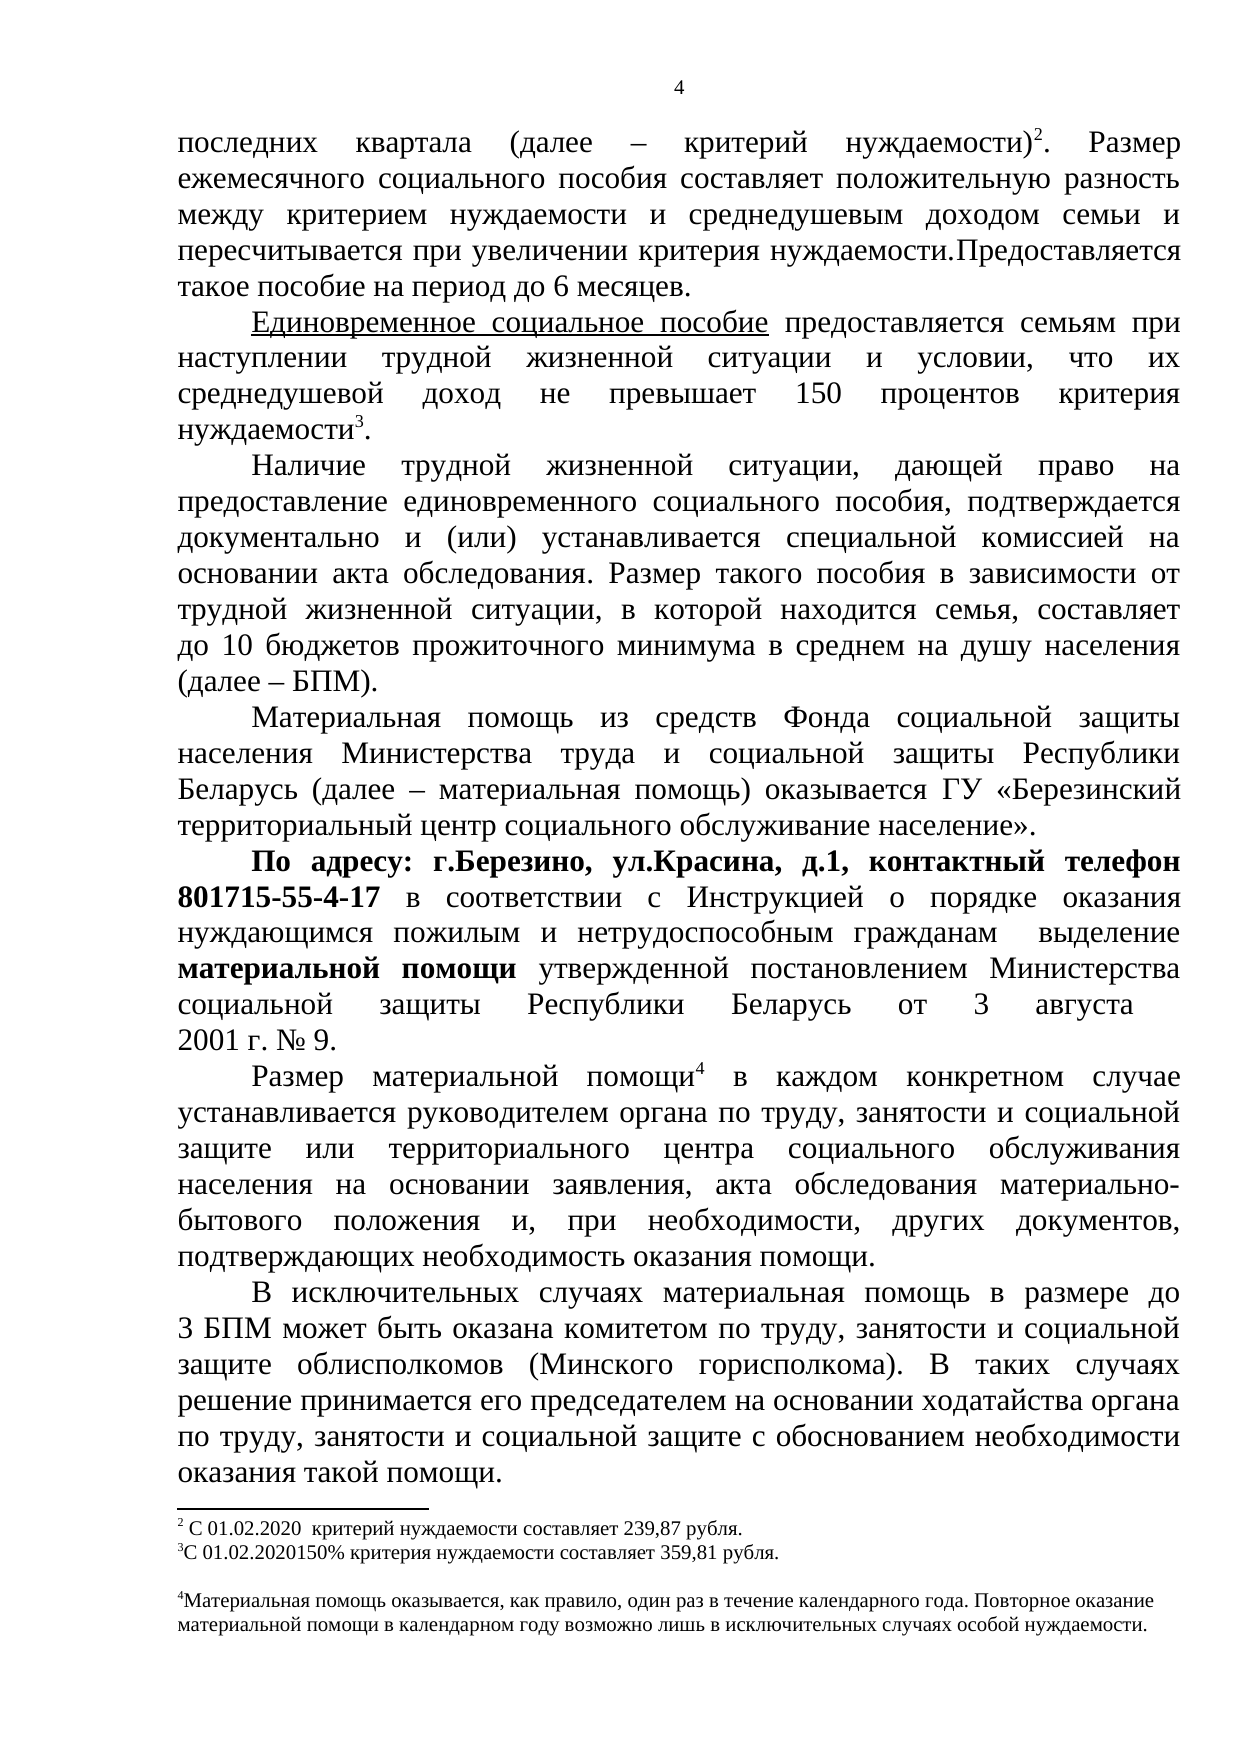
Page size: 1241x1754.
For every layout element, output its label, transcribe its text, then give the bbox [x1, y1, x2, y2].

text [177, 123, 1181, 303]
text В исключительных случаях материальная помощь в размере до 3 БПМ может быть оказана комитетом по труду, занятости и социальной защите облисполкомов (Минского горисполкома). В таких случаях решение принимается его председателем на основании ходатайства органа по труду, занятости и социальной защите с обоснованием необходимости оказания такой помощи. [177, 1273, 1181, 1489]
text По адресу: г.Березино, ул.Красина, д.1, контактный телефон 801715-55-4-17 в соответствии с Инструкцией о порядке оказания нуждающимся пожилым и нетрудоспособным гражданам выделение материальной помощи утвержденной постановлением Министерства социальной защиты Республики Беларусь от 3 августа 2001 г. № 9. [177, 842, 1181, 1057]
text Размер материальной помощи в каждом конкретном случае устанавливается руководителем органа по труду, занятости и социальной защите или территориального центра социального обслуживания населения на основании заявления, акта обследования материально-бытового положения и, при необходимости, других документов, подтверждающих необходимость оказания помощи. [177, 1057, 1181, 1273]
text Материальная помощь из средств Фонда социальной защиты населения Министерства труда и социальной защиты Республики Беларусь (далее – материальная помощь) оказывается ГУ «Березинский территориальный центр социального обслуживание население». [177, 698, 1181, 842]
text Наличие трудной жизненной ситуации, дающей право на предоставление единовременного социального пособия, подтверждается документально и (или) устанавливается специальной комиссией на основании акта обследования. Размер такого пособия в зависимости от трудной жизненной ситуации, в которой находится семья, составляет до 10 бюджетов прожиточного минимума в среднем на душу населения (далее – БПМ). [177, 447, 1181, 698]
text Единовременное социальное пособие предоставляется семьям при наступлении трудной жизненной ситуации и условии, что их среднедушевой доход не превышает 150 процентов критерия нуждаемости. [177, 303, 1181, 447]
